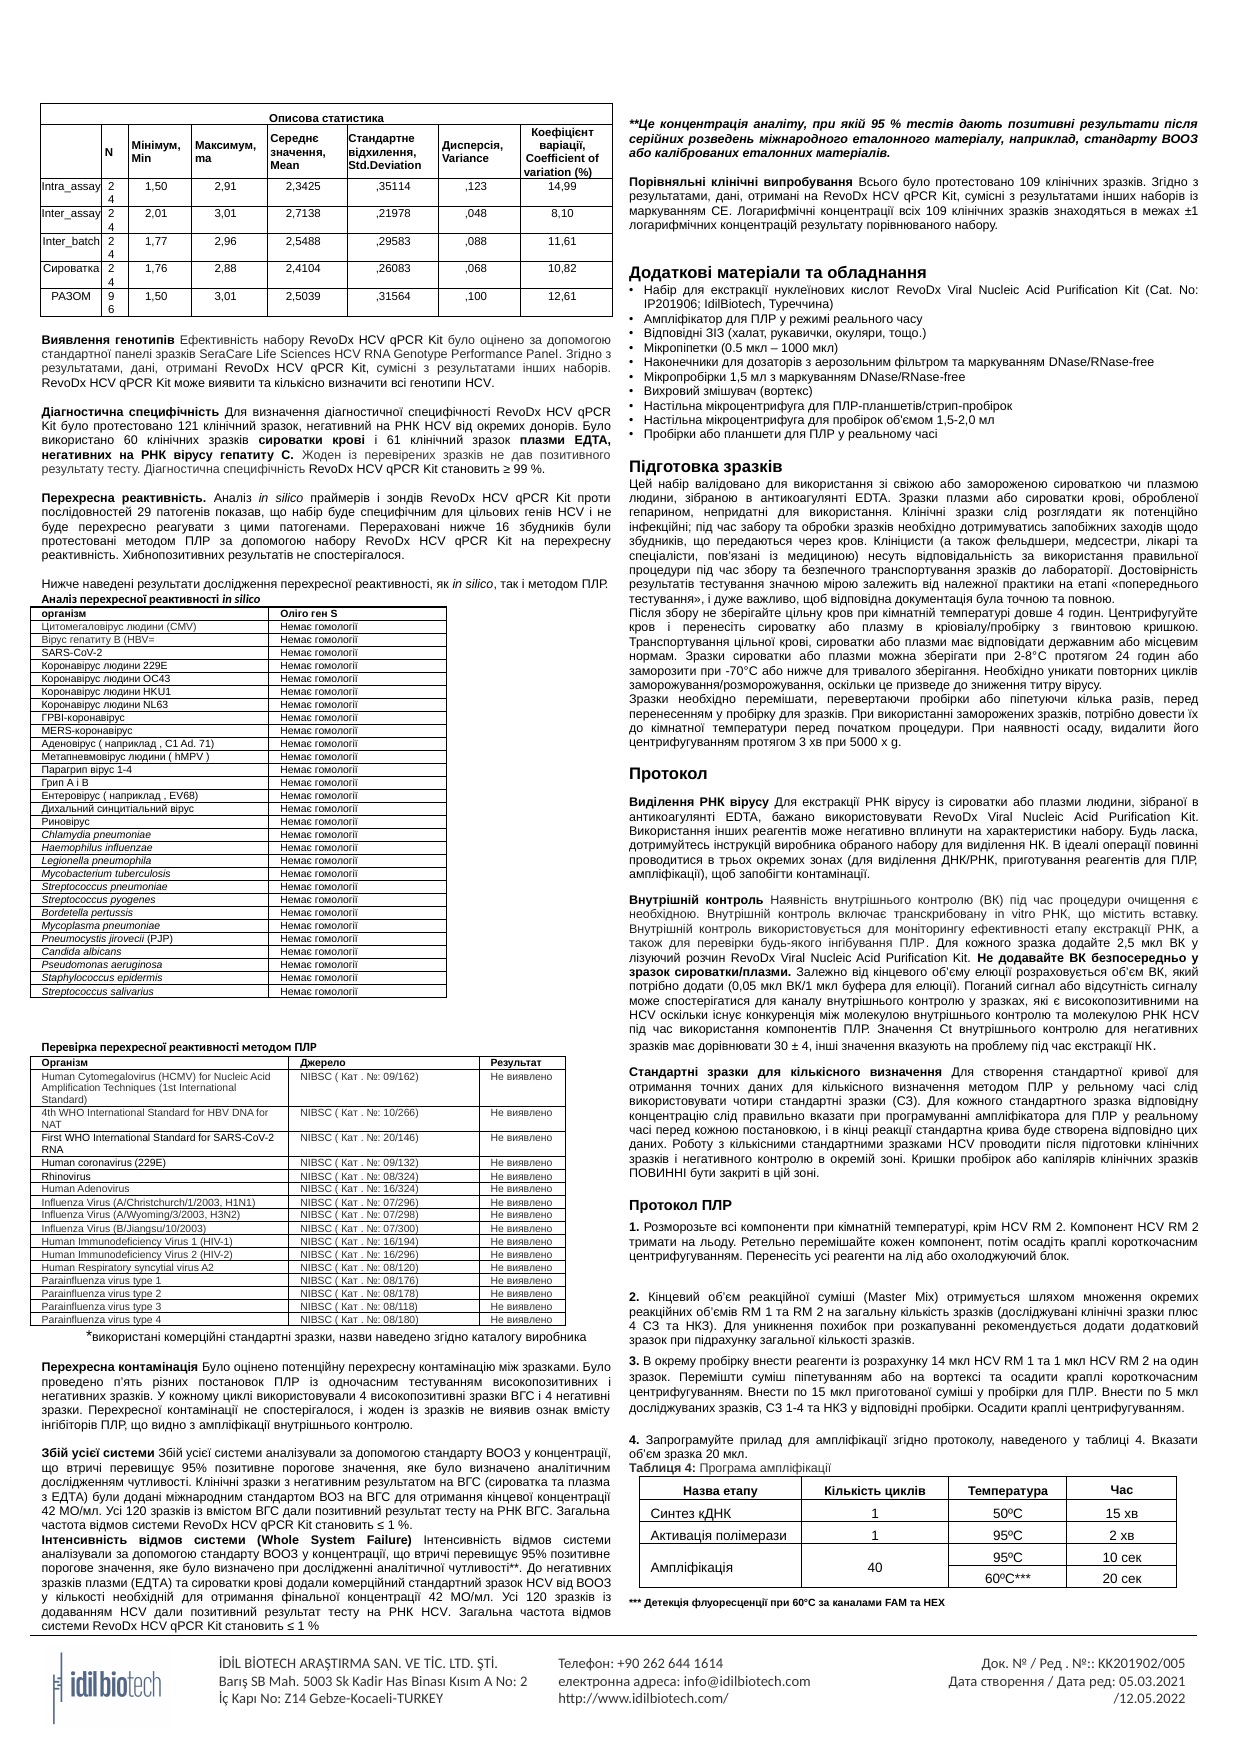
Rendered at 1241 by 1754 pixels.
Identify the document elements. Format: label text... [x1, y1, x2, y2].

text Нижче наведені результати дослідження перехресної реактивності, як in silico, так і методом ПЛР. [41, 577, 611, 591]
table_cell 2,5488 [268, 234, 347, 261]
table_cell ,100 [439, 289, 520, 316]
text 4. Запрограмуйте прилад для ампліфікації згідно протоколу, наведеного у таблиці 4. Вказати об’єм зразка 20 мкл. [629, 1432, 1199, 1461]
table_cell ,088 [439, 234, 520, 261]
text Збій усієї системи Збій усієї системи аналізували за допомогою стандарту ВООЗ у концентрації, що втричі перевищує 95% позитивне порогове значення, яке було визначено аналітичним дослідженням чутливості. Клінічні зразки з негативним результатом на ВГС (сироватка та плазма з ЕДТА) були додані міжнародним стандартом ВОЗ на ВГС для отримання кінцевої концентрації 42 МО/мл. Усі 120 зразків із вмістом ВГС дали позитивний результат тесту на РНК ВГС. Загальна частота відмов системи RevoDx HCV qPCR Kit становить ≤ 1 %. [41, 1446, 611, 1532]
table_cell Human Cytomegalovirus (HCMV) for Nucleic Acid Amplification Techniques (1st International Standard) [31, 1070, 288, 1106]
table_cell 95ºC [949, 1522, 1066, 1543]
table_cell NIBSC ( Кат . №: 09/162) [289, 1070, 479, 1106]
table_cell Коефіцієнт варіації, Coefficient of variation (%) [521, 125, 612, 178]
text Внутрішній контроль Наявність внутрішнього контролю (ВК) під час процедури очищення є необхідною. Внутрішній контроль включає транскрибовану in vitro РНК, що містить вставку. Внутрішній контроль використовується для моніторингу ефективності етапу екстракції РНК, а також для перевірки будь-якого інгібування ПЛР. Для кожного зразка додайте 2,5 мкл ВК у лізуючий розчин RevoDx Viral Nucleic Acid Purification Kit. Не додавайте ВК безпосередньо у зразок сироватки/плазми. Залежно від кінцевого об’єму елюції розраховується об’єм ВК, який потрібно додати (0,05 мкл ВК/1 мкл буфера для елюції). Поганий сигнал або відсутність сигналу може спостерігатися для каналу внутрішнього контролю у зразках, які є високопозитивними на HСV оскільки існує конкуренція між молекулою внутрішнього контролю та молекулою РНК HСV під час використання компонентів ПЛР. Значення Ct внутрішнього контролю для негативних зразків має дорівнювати 30 ± 4, інші значення вказують на проблему під час екстракції НК. [629, 893, 1199, 1053]
text Протокол [629, 764, 1199, 783]
table_cell ,123 [439, 179, 520, 206]
table_cell 8,10 [521, 207, 612, 233]
table_cell 95ºC [949, 1544, 1066, 1565]
table_cell 3,01 [192, 289, 267, 316]
table_cell N [102, 125, 128, 178]
table_cell ,068 [439, 262, 520, 288]
table_cell 1,77 [129, 234, 191, 261]
table_cell 11,61 [521, 234, 612, 261]
table_header Описова статистика [41, 104, 612, 124]
list Відповідні ЗІЗ (халат, рукавички, окуляри, тощо.) [629, 326, 1199, 340]
table_cell 40 [802, 1544, 948, 1587]
table_cell 24 [102, 262, 128, 288]
table_cell ,26083 [348, 262, 438, 288]
text Підготовка зразків [629, 457, 1199, 476]
table_cell 2,91 [192, 179, 267, 206]
text Стандартні зразки для кількісного визначення Для створення стандартної кривої для отримання точних даних для кількісного визначення методом ПЛР у рельному часі слід використовувати чотири стандартні зразки (СЗ). Для кожного стандартного зразка відповідну концентрацію слід правильно вказати при програмуванні ампліфікатора для ПЛР у реальному часі перед кожною постановкою, і в кінці реакції стандартна крива буде створена відповідно цих даних. Роботу з кількісними стандартними зразками HСV проводити після підготовки клінічних зразків і негативного контролю в окремій зоні. Кришки пробірок або капілярів клінічних зразків ПОВИННІ бути закриті в цій зоні. [629, 1065, 1199, 1180]
table_cell 4th WHO International Standard for HBV DNA for NAT [31, 1107, 288, 1131]
table_cell 24 [102, 234, 128, 261]
table_cell 2,5039 [268, 289, 347, 316]
text Виділення РНК вірусу Для екстракції РНК вірусу із сироватки або плазми людини, зібраної в антикоагулянті EDTA, бажано використовувати RevoDx Viral Nucleic Acid Purification Kit. Використання інших реагентів може негативно вплинути на характеристики набору. Будь ласка, дотримуйтесь інструкцій виробника обраного набору для виділення НК. В ідеалі операції повинні проводитися в трьох окремих зонах (для виділення ДНК/РНК, приготування реагентів для ПЛР, ампліфікації), щоб запобігти контамінації. [629, 795, 1199, 881]
text Порівняльні клінічні випробування Всього було протестовано 109 клінічних зразків. Згідно з результатами, дані, отримані на RevoDx HСV qPCR Kit, сумісні з результатами інших наборів із маркуванням CE. Логарифмічні концентрації всіх 109 клінічних зразків знаходяться в межах ±1 логарифмічних концентрацій результату порівнюваного набору. [629, 174, 1199, 232]
table_cell [41, 125, 101, 178]
text Інтенсивність відмов системи (Whole System Failure) Інтенсивність відмов системи аналізували за допомогою стандарту ВООЗ у концентрації, що втричі перевищує 95% позитивне порогове значення, яке було визначено при дослідженні аналітичної чутливості**. До негативних зразків плазми (ЕДТА) та сироватки крові додали комерційний стандартний зразок HСV від ВООЗ у кількості необхідній для отримання фінальної концентрації 42 МО/мл. Усі 120 зразків із додаванням HСV дали позитивний результат тесту на РНК HСV. Загальна частота відмов системи RevoDx HСV qPCR Kit становить ≤ 1 % [41, 1532, 611, 1633]
text Таблиця 4: Програма ампліфікації [629, 1461, 1199, 1476]
text 1. Розморозьте всі компоненти при кімнатній температурі, крім HСV RM 2. Компонент HСV RM 2 тримати на льоду. Ретельно перемішайте кожен компонент, потім осадіть краплі короткочасним центрифугуванням. Перенесіть усі реагенти на лід або охолоджуючий блок. [629, 1220, 1199, 1263]
table_header Кількість циклів [802, 1477, 948, 1499]
table_cell 20 сек [1067, 1566, 1176, 1587]
table_header Назва етапу [640, 1477, 801, 1499]
text Перехресна контамінація Було оцінено потенційну перехресну контамінацію між зразками. Було проведено п’ять різних постановок ПЛР із одночасним тестуванням високопозитивних і негативних зразків. У кожному циклі використовували 4 високопозитивні зразки ВГС і 4 негативні зразки. Перехресної контамінації не спостерігалося, і жоден із зразків не виявив ознак вмісту інгібіторів ПЛР, що видно з ампліфікації внутрішнього контролю. [41, 1360, 611, 1432]
list Настільна мікроцентрифуга для ПЛР-планшетів/стрип-пробірок [629, 398, 1199, 413]
table_cell Мінімум, Min [129, 125, 191, 178]
text **Це концентрація аналіту, при якій 95 % тестів дають позитивні результати після серійних розведень міжнародного еталонного матеріалу, наприклад, стандарту ВООЗ або каліброваних еталонних матеріалів. [629, 117, 1199, 160]
text Виявлення генотипів Ефективність набору RevoDx HCV qPCR Kit було оцінено за допомогою стандартної панелі зразків SeraCare Life Sciences HCV RNA Genotype Performance Panel. Згідно з результатами, дані, отримані RevoDx HСV qPCR Kit, сумісні з результатами інших наборів. RevoDx HСV qPCR Kit може виявити та кількісно визначити всі генотипи HСV. [41, 332, 611, 390]
list *використані комерційні стандартні зразки, назви наведено згідно каталогу виробника [86, 1326, 611, 1344]
table_cell 2,7138 [268, 207, 347, 233]
table_cell 1,50 [129, 289, 191, 316]
table_cell ,21978 [348, 207, 438, 233]
table_cell ,35114 [348, 179, 438, 206]
table_cell 1 [802, 1500, 948, 1521]
table_cell Синтез кДНК [640, 1500, 801, 1521]
table_cell Сироватка [41, 262, 101, 288]
text Додаткові матеріали та обладнання [629, 263, 1199, 282]
table_header Температура [949, 1477, 1066, 1499]
table_cell 12,61 [521, 289, 612, 316]
text Перехресна реактивність. Аналіз in silico праймерів і зондів RevoDx HCV qPCR Kit проти послідовностей 29 патогенів показав, що набір буде специфічним для цільових генів HCV і не буде перехресно реагувати з цими патогенами. Перераховані нижче 16 збудників були протестовані методом ПЛР за допомогою набору RevoDx HCV qPCR Kit на перехресну реактивність. Хибнопозитивних результатів не спостерігалося. [41, 491, 611, 562]
table_cell 96 [102, 289, 128, 316]
text Аналіз перехресної реактивності in silico [41, 591, 611, 606]
table_cell 2 хв [1067, 1522, 1176, 1543]
table_cell 2,4104 [268, 262, 347, 288]
table_cell Стандартне відхилення, Std.Deviation [348, 125, 438, 178]
table_cell 15 хв [1067, 1500, 1176, 1521]
table_cell First WHO International Standard for SARS-CoV-2 RNA [31, 1132, 288, 1156]
text *** Детекція флуоресценції при 60°C за каналами FAM та HEX [629, 1588, 1199, 1608]
text Після збору не зберігайте цільну кров при кімнатній температурі довше 4 годин. Центрифугуйте кров і перенесіть сироватку або плазму в кріовіалу/пробірку з гвинтовою кришкою. Транспортування цільної крові, сироватки або плазми має відповідати державним або місцевим нормам. Зразки сироватки або плазми можна зберігати при 2-8°C протягом 24 годин або заморозити при -70°C або нижче для тривалого зберігання. Необхідно уникати повторних циклів заморожування/розморожування, оскільки це призведе до зниження титру вірусу. [629, 606, 1199, 692]
table_cell Не виявлено [480, 1132, 565, 1156]
table_cell 2,01 [129, 207, 191, 233]
table_cell 60ºC*** [949, 1566, 1066, 1587]
table_cell 24 [102, 207, 128, 233]
list Наконечники для дозаторів з аерозольним фільтром та маркуванням DNase/RNase-free [629, 355, 1199, 369]
list Набір для екстракції нуклеїнових кислот RevoDx Viral Nucleic Acid Purification Kit (Cat. No: IP201906; ІdilВiotech, Туреччина) [629, 282, 1199, 311]
table_cell Максимум, ma [192, 125, 267, 178]
table_cell Inter_batch [41, 234, 101, 261]
table_cell 1,50 [129, 179, 191, 206]
text Діагностична специфічність Для визначення діагностичної специфічності RevoDx HCV qPCR Kit було протестовано 121 клінічний зразок, негативний на РНК HCV від окремих донорів. Було використано 60 клінічних зразків сироватки крові і 61 клінічний зразок плазми ЕДТА, негативних на РНК вірусу гепатиту С. Жоден із перевірених зразків не дав позитивного результату тесту. Діагностична специфічність RevoDx HCV qPCR Kit становить ≥ 99 %. [41, 404, 611, 476]
table_cell 50ºC [949, 1500, 1066, 1521]
list Пробірки або планшети для ПЛР у реальному часі [629, 427, 1199, 442]
table_cell Intra_assay [41, 179, 101, 206]
table_cell 1,76 [129, 262, 191, 288]
text Зразки необхідно перемішати, перевертаючи пробірки або піпетуючи кілька разів, перед перенесенням у пробірку для зразків. При використанні заморожених зразків, потрібно довести їх до кімнатної температури перед початком процедури. При наявності осаду, видалити його центрифугуванням протягом 3 хв при 5000 x g. [629, 692, 1199, 749]
list Вихровий змішувач (вортекс) [629, 384, 1199, 398]
table_header Час [1067, 1477, 1176, 1499]
table_cell РАЗОМ [41, 289, 101, 316]
table_cell Не виявлено [480, 1070, 565, 1106]
picture [44, 1645, 172, 1729]
table_cell 10,82 [521, 262, 612, 288]
list Ампліфікатор для ПЛР у режимі реального часу [629, 311, 1199, 326]
table_cell NIBSC ( Кат . №: 10/266) [289, 1107, 479, 1131]
table_cell 1 [802, 1522, 948, 1543]
table_cell 2,3425 [268, 179, 347, 206]
text Протокол ПЛР [629, 1197, 1199, 1214]
table_cell ,29583 [348, 234, 438, 261]
table_cell 2,96 [192, 234, 267, 261]
text 3. В окрему пробірку внести реагенти із розрахунку 14 мкл HСV RM 1 та 1 мкл HСV RM 2 на один зразок. Перемішти суміш піпетуванням або на вортексі та осадити краплі короткочасним центрифугуванням. Внести по 15 мкл приготованої суміші у пробірки для ПЛР. Внести по 5 мкл досліджуваних зразків, СЗ 1-4 та НКЗ у відповідні пробірки. Осадити краплі центрифугуванням. [629, 1354, 1199, 1414]
table_cell 10 сек [1067, 1544, 1176, 1565]
table_cell 14,99 [521, 179, 612, 206]
text Перевірка перехресної реактивності методом ПЛР [41, 1039, 611, 1055]
text 2. Кінцевий об’єм реакційної суміші (Master Mix) отримується шляхом множення окремих реакційних об’ємів RM 1 та RM 2 на загальну кількість зразків (досліджувані клінічні зразки плюс 4 СЗ та НКЗ). Для уникнення похибок при розкапуванні рекомендується додати додатковий зразок при підрахунку загальної кількості зразків. [629, 1290, 1199, 1347]
table_cell Середнє значення, Mean [268, 125, 347, 178]
list Настільна мікроцентрифуга для пробірок об'ємом 1,5-2,0 мл [629, 413, 1199, 427]
list Мікропіпетки (0.5 мкл – 1000 мкл) [629, 340, 1199, 355]
list Мікропробірки 1,5 мл з маркуванням DNase/RNase-free [629, 369, 1199, 384]
table_cell 3,01 [192, 207, 267, 233]
text Цей набір валідовано для використання зі свіжою або замороженою сироваткою чи плазмою людини, зібраною в антикоагулянті EDTA. Зразки плазми або сироватки крові, обробленої гепарином, непридатні для використання. Клінічні зразки слід розглядати як потенційно інфекційні; під час забору та обробки зразків необхідно дотримуватись запобіжних заходів щодо збудників, що передаються через кров. Клініцисти (а також фельдшери, медсестри, лікарі та спеціалісти, пов’язані із медициною) несуть відповідальність за використання правильної процедури під час збору та безпечного транспортування зразків до лабораторії. Достовірність результатів тестування значною мірою залежить від належної практики на етапі «попереднього тестування», і дуже важливо, щоб відповідна документація була точною та повною. [629, 476, 1199, 606]
table_cell ,048 [439, 207, 520, 233]
table_cell Дисперсія, Variance [439, 125, 520, 178]
table_cell Ампліфікація [640, 1544, 801, 1587]
table_cell NIBSC ( Кат . №: 20/146) [289, 1132, 479, 1156]
table_cell ,31564 [348, 289, 438, 316]
table_cell Не виявлено [480, 1107, 565, 1131]
table_cell 24 [102, 179, 128, 206]
table_cell Активація полімерази [640, 1522, 801, 1543]
table_cell 2,88 [192, 262, 267, 288]
table_cell Inter_assay [41, 207, 101, 233]
